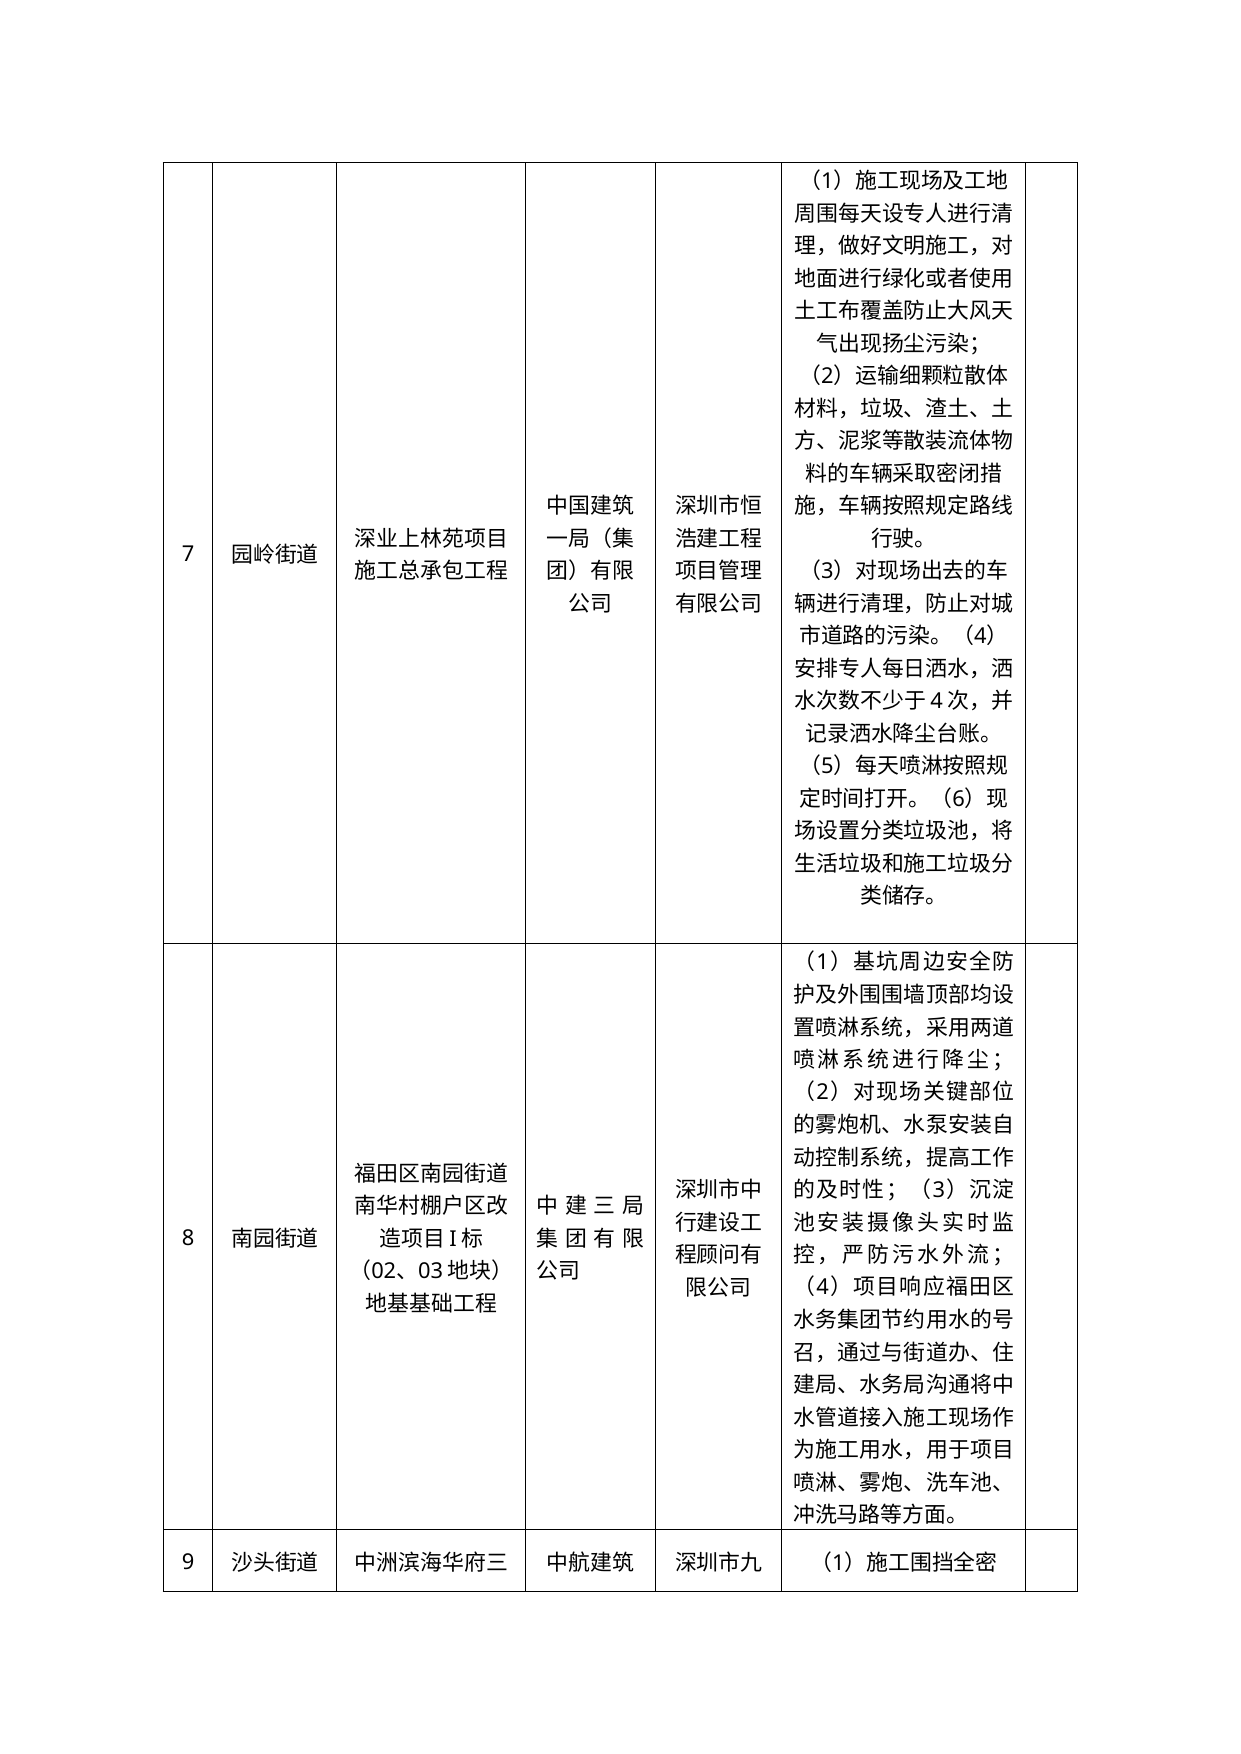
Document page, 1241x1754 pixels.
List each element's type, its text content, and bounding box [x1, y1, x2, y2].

table_cell 中洲滨海华府三期主体工程 [337, 1530, 525, 1591]
table_cell 中航建筑工程有限公司 [526, 1530, 655, 1591]
table_cell 福田区南园街道南华村棚户区改造项目I标（02、03地块）地基基础工程 [337, 944, 525, 1529]
table_cell 深圳市中行建设工程顾问有限公司 [656, 944, 781, 1529]
table_cell 中建三局集团有限公司 [526, 944, 655, 1529]
table_cell [1026, 163, 1077, 943]
table_cell [1026, 1530, 1077, 1591]
table_cell 深业上林苑项目施工总承包工程 [337, 163, 525, 943]
table_cell 南园街道 [213, 944, 336, 1529]
table_cell （1）施工现场及工地周围每天设专人进行清理，做好文明施工，对地面进行绿化或者使用土工布覆盖防止大风天气出现扬尘污染；（2）运输细颗粒散体材料，垃圾、渣土、土方、泥浆等散装流体物料的车辆采取密闭措施，车辆按照规定路线行驶。 （3）对现场出去的车辆进行清理，防止对城市道路的污染。（4）安排专人每日洒水，洒水次数不少于4次，并记录洒水降尘台账。（5）每天喷淋按照规定时间打开。（6）现场设置分类垃圾池，将生活垃圾和施工垃圾分类储存。 [782, 163, 1025, 943]
table_cell 7 [164, 163, 212, 943]
table_cell 沙头街道 [213, 1530, 336, 1591]
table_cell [782, 1530, 1025, 1591]
table_cell [1026, 944, 1077, 1529]
table_cell 深圳市九州建设技术股份有限公司 [656, 1530, 781, 1591]
table_cell 深圳市恒浩建工程项目管理有限公司 [656, 163, 781, 943]
table_cell （1）基坑周边安全防护及外围围墙顶部均设置喷淋系统，采用两道喷淋系统进行降尘；（2）对现场关键部位的雾炮机、水泵安装自动控制系统，提高工作的及时性；（3）沉淀池安装摄像头实时监控，严防污水外流；（4）项目响应福田区水务集团节约用水的号召，通过与街道办、住建局、水务局沟通将中水管道接入施工现场作为施工用水，用于项目喷淋、雾炮、洗车池、冲洗马路等方面。 [782, 944, 1025, 1529]
table_cell 园岭街道 [213, 163, 336, 943]
table_cell 8 [164, 944, 212, 1529]
table_cell 中国建筑一局（集团）有限公司 [526, 163, 655, 943]
table_cell 9 [164, 1530, 212, 1591]
